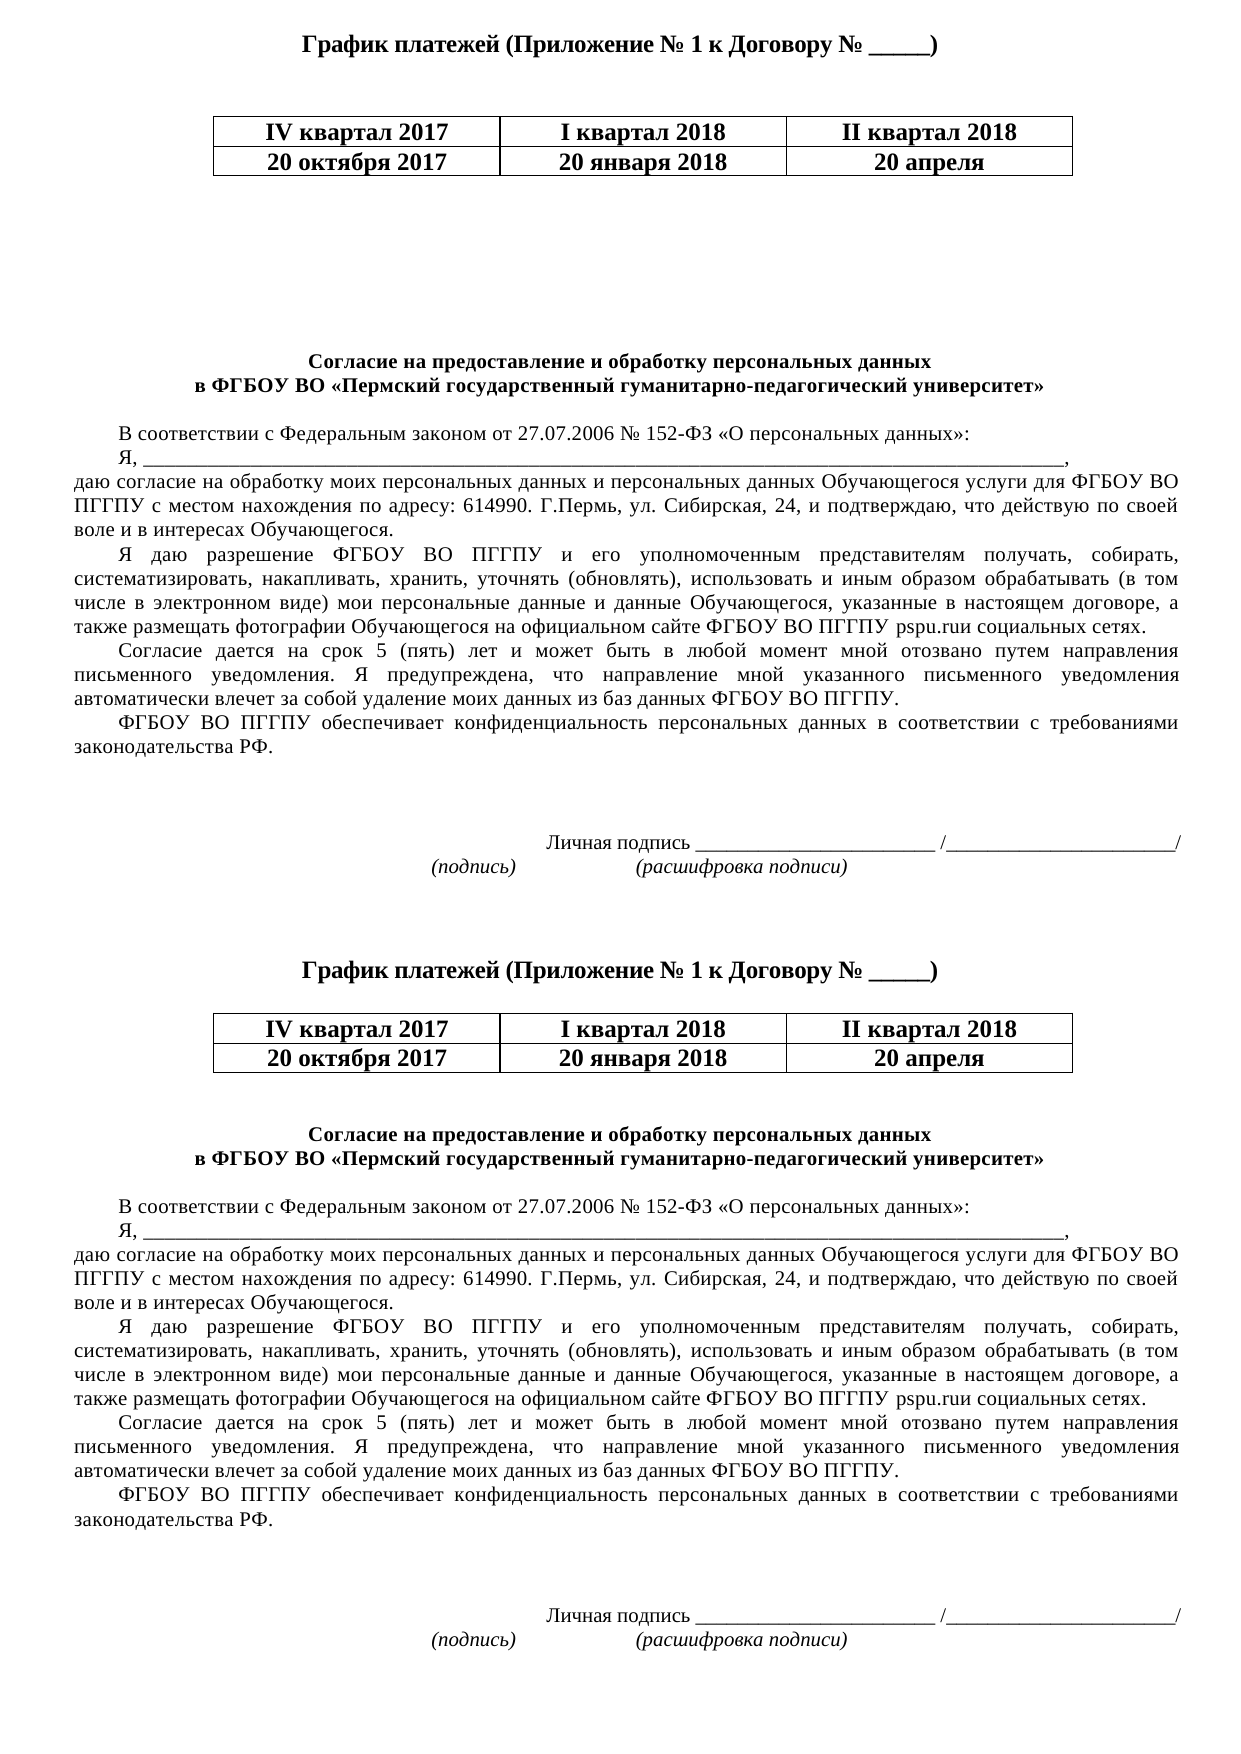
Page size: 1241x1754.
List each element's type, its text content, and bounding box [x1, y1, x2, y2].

text График платежей (Приложение № 1 к Договору № _____) [59, 955, 1181, 984]
text В соответствии с Федеральным законом от 27.07.2006 № 152-ФЗ «О персональных данных»: [74, 1194, 1181, 1218]
text (подпись) (расшифровка подписи) [59, 1627, 1181, 1651]
text Я даю разрешение ФГБОУ ВО ПГГПУ и его уполномоченным представителям получать, собирать, систематизировать, накапливать, хранить, уточнять (обновлять), использовать и иным образом обрабатывать (в том числе в электронном виде) мои персональные данные и данные Обучающегося, указанные в настоящем договоре, а также размещать фотографии Обучающегося на официальном сайте ФГБОУ ВО ПГГПУ pspu.ruи социальных сетях. [74, 1314, 1181, 1410]
text Личная подпись _______________________ /______________________/ [59, 830, 1181, 854]
table_header I квартал 2018 [501, 117, 786, 146]
text Согласие на предоставление и обработку персональных данных [59, 349, 1181, 373]
table_cell 20 апреля [787, 1044, 1072, 1072]
text Я даю разрешение ФГБОУ ВО ПГГПУ и его уполномоченным представителям получать, собирать, систематизировать, накапливать, хранить, уточнять (обновлять), использовать и иным образом обрабатывать (в том числе в электронном виде) мои персональные данные и данные Обучающегося, указанные в настоящем договоре, а также размещать фотографии Обучающегося на официальном сайте ФГБОУ ВО ПГГПУ pspu.ruи социальных сетях. [74, 541, 1181, 638]
text в ФГБОУ ВО «Пермский государственный гуманитарно-педагогический университет» [59, 373, 1181, 397]
table_header I квартал 2018 [501, 1014, 786, 1042]
text Согласие на предоставление и обработку персональных данных [59, 1121, 1181, 1146]
text в ФГБОУ ВО «Пермский государственный гуманитарно-педагогический университет» [59, 1146, 1181, 1169]
text Согласие дается на срок 5 (пять) лет и может быть в любой момент мной отозвано путем направления письменного уведомления. Я предупреждена, что направление мной указанного письменного уведомления автоматически влечет за собой удаление моих данных из баз данных ФГБОУ ВО ПГГПУ. [74, 1410, 1181, 1482]
table_cell 20 октября 2017 [214, 147, 499, 175]
table_cell 20 января 2018 [501, 1044, 786, 1072]
text Я, ______________________________________________________________________________________, [74, 1218, 1181, 1242]
table_cell 20 октября 2017 [214, 1044, 499, 1072]
table_cell 20 января 2018 [501, 147, 786, 175]
text даю согласие на обработку моих персональных данных и персональных данных Обучающегося услуги для ФГБОУ ВО ПГГПУ с местом нахождения по адресу: 614990. Г.Пермь, ул. Сибирская, 24, и подтверждаю, что действую по своей воле и в интересах Обучающегося. [74, 469, 1181, 541]
text В соответствии с Федеральным законом от 27.07.2006 № 152-ФЗ «О персональных данных»: [74, 421, 1181, 445]
text ФГБОУ ВО ПГГПУ обеспечивает конфиденциальность персональных данных в соответствии с требованиями законодательства РФ. [74, 710, 1181, 758]
text График платежей (Приложение № 1 к Договору № _____) [59, 29, 1181, 58]
text Я, ______________________________________________________________________________________, [74, 445, 1181, 469]
text даю согласие на обработку моих персональных данных и персональных данных Обучающегося услуги для ФГБОУ ВО ПГГПУ с местом нахождения по адресу: 614990. Г.Пермь, ул. Сибирская, 24, и подтверждаю, что действую по своей воле и в интересах Обучающегося. [74, 1242, 1181, 1314]
text Согласие дается на срок 5 (пять) лет и может быть в любой момент мной отозвано путем направления письменного уведомления. Я предупреждена, что направление мной указанного письменного уведомления автоматически влечет за собой удаление моих данных из баз данных ФГБОУ ВО ПГГПУ. [74, 638, 1181, 710]
table_header II квартал 2018 [787, 1014, 1072, 1042]
table_header IV квартал 2017 [214, 1014, 499, 1042]
text (подпись) (расшифровка подписи) [59, 854, 1181, 878]
text Личная подпись _______________________ /______________________/ [59, 1603, 1181, 1627]
table_header II квартал 2018 [787, 117, 1072, 146]
table_cell 20 апреля [787, 147, 1072, 175]
table_header IV квартал 2017 [214, 117, 499, 146]
text ФГБОУ ВО ПГГПУ обеспечивает конфиденциальность персональных данных в соответствии с требованиями законодательства РФ. [74, 1482, 1181, 1531]
